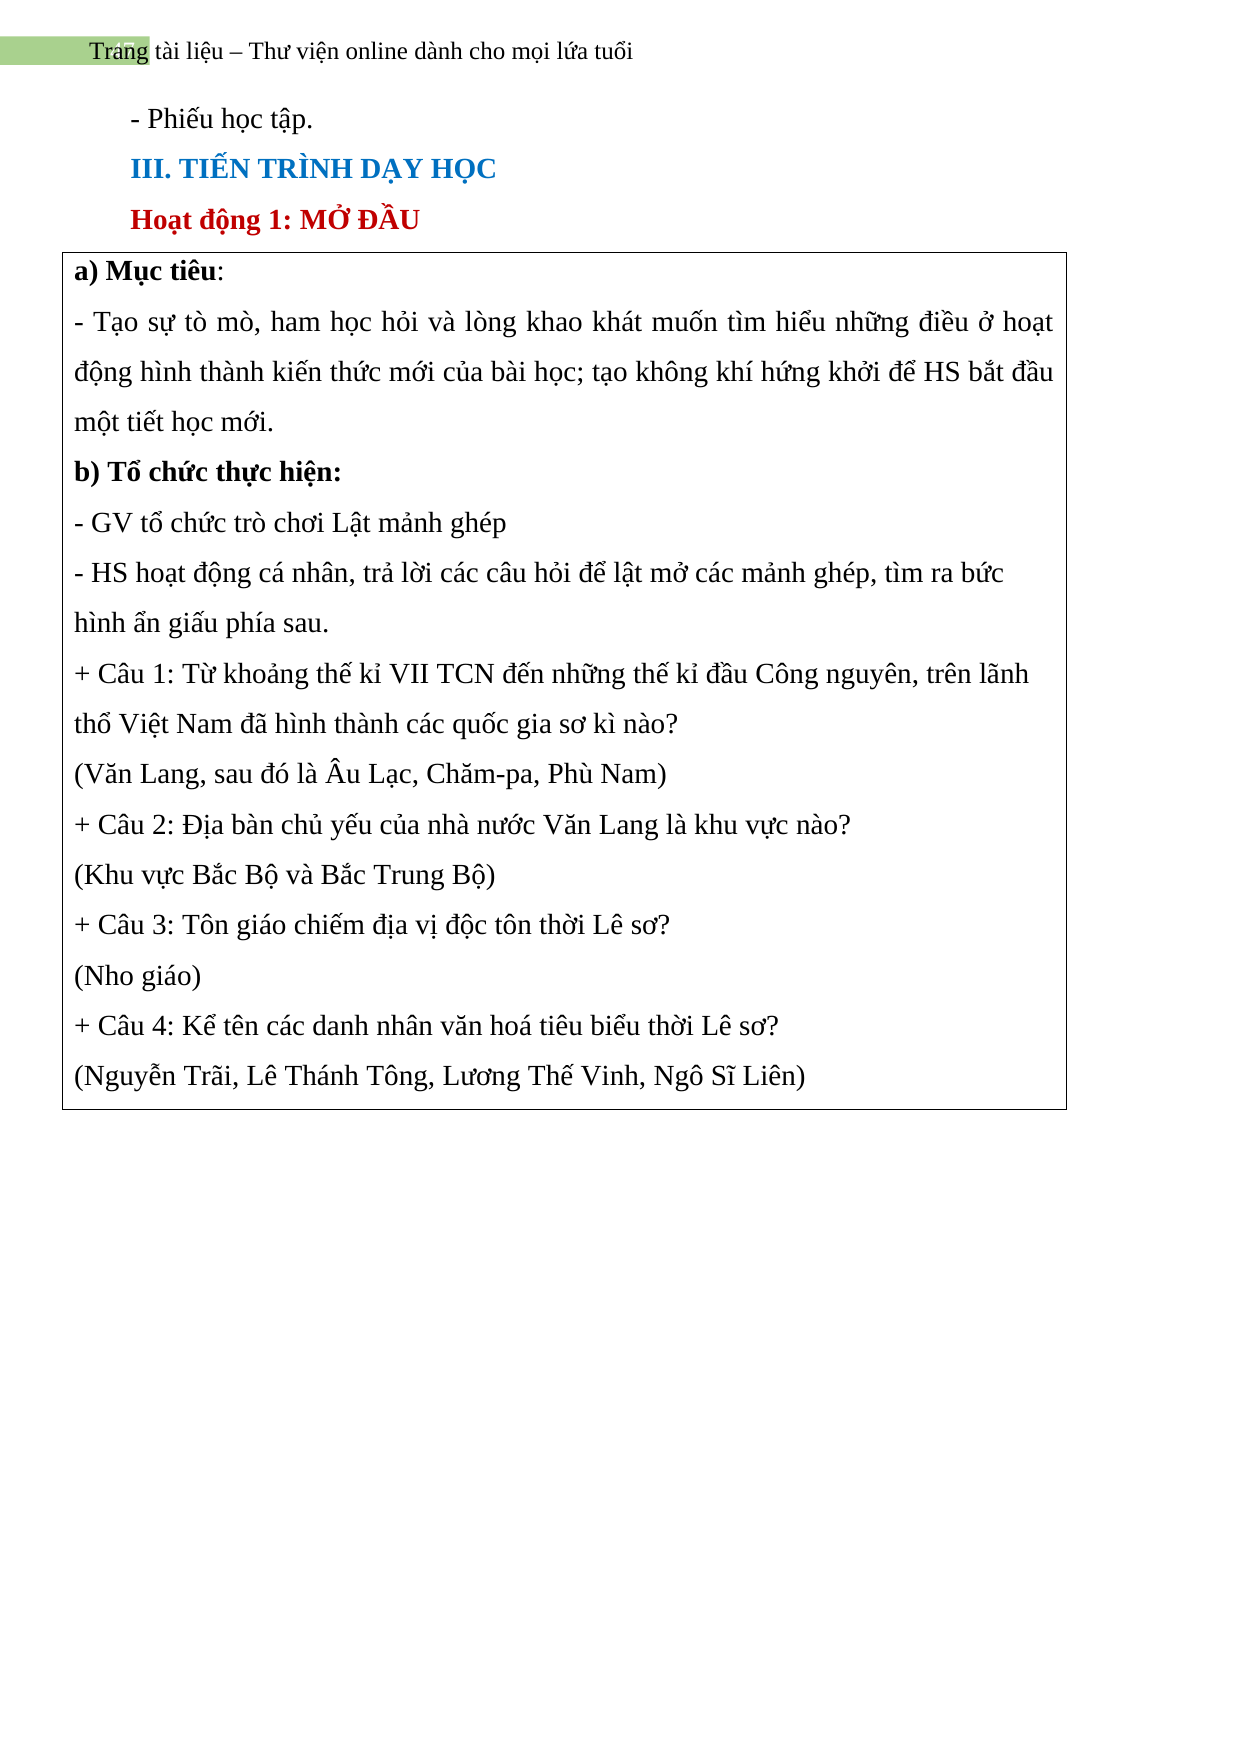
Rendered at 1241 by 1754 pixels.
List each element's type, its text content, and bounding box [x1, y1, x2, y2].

table_header a) Mục tiêu: - Tạo sự tò mò, ham học hỏi và lòng khao khát muốn tìm hiểu những điều ở hoạt động hình thành kiến thức mới của bài học; tạo không khí hứng khởi để HS bắt đầu một tiết học mới. b) Tổ chức thực hiện: - GV tổ chức trò chơi Lật mảnh ghép - HS hoạt động cá nhân, trả lời các câu hỏi để lật mở các mảnh ghép, tìm ra bức hình ẩn giấu phía sau. + Câu 1: Từ khoảng thế kỉ VII TCN đến những thế kỉ đầu Công nguyên, trên lãnh thổ Việt Nam đã hình thành các quốc gia sơ kì nào? (Văn Lang, sau đó là Âu Lạc, Chăm-pa, Phù Nam) + Câu 2: Địa bàn chủ yếu của nhà nước Văn Lang là khu vực nào? (Khu vực Bắc Bộ và Bắc Trung Bộ) + Câu 3: Tôn giáo chiếm địa vị độc tôn thời Lê sơ? (Nho giáo) + Câu 4: Kể tên các danh nhân văn hoá tiêu biểu thời Lê sơ? (Nguyễn Trãi, Lê Thánh Tông, Lương Thế Vinh, Ngô Sĩ Liên) Tiếp đó HS đọc nhanh kênh chữ, quan sát kênh hình giới thiệu về cụm tháp Dương Long và trả lời câu hỏi: 1. Trong giai đoạn từ đầu thế kỉ X đến đầu thế kỉ XVI, vùng đất phía Nam của Đại Việt bao gồm những phần lãnh thổ nào thuộc Việt Nam hiện nay? 2. Kênh hình gợi cho em suy nghĩ gì về vùng đất phía Nam Việt Nam từ thế kỉ X đến đầu thế kỉ XVI? - HS quan sát hình ảnh, có thể trao đổi với bạn cùng bàn để trả lời - GV gọi đại diện 2-3 HS trình bày kết quả của mình, các HS khác nhận xét, bổ sung - Trên cơ sở trả lời của HS, GV nêu ra vấn đề để định hướng nhận thức của HS và kết nối vào bài: Từ đầu thế kỉ X đến thế kỉ XVI, vương quốc Chăm-pa và vùng đất Nam Bộ tiếp tục phát triển theo tiến trình lịch sử riêng, sau đó từng bước hội nhập vào dòng chảy lịch sử - văn hóa Việt Nam thống nhất. [63, 253, 1066, 1108]
text III. TIẾN TRÌNH DẠY HỌC [74, 152, 1166, 185]
text - Phiếu học tập. [74, 101, 1166, 135]
text Hoạt động 1: MỞ ĐẦU [74, 202, 1166, 236]
